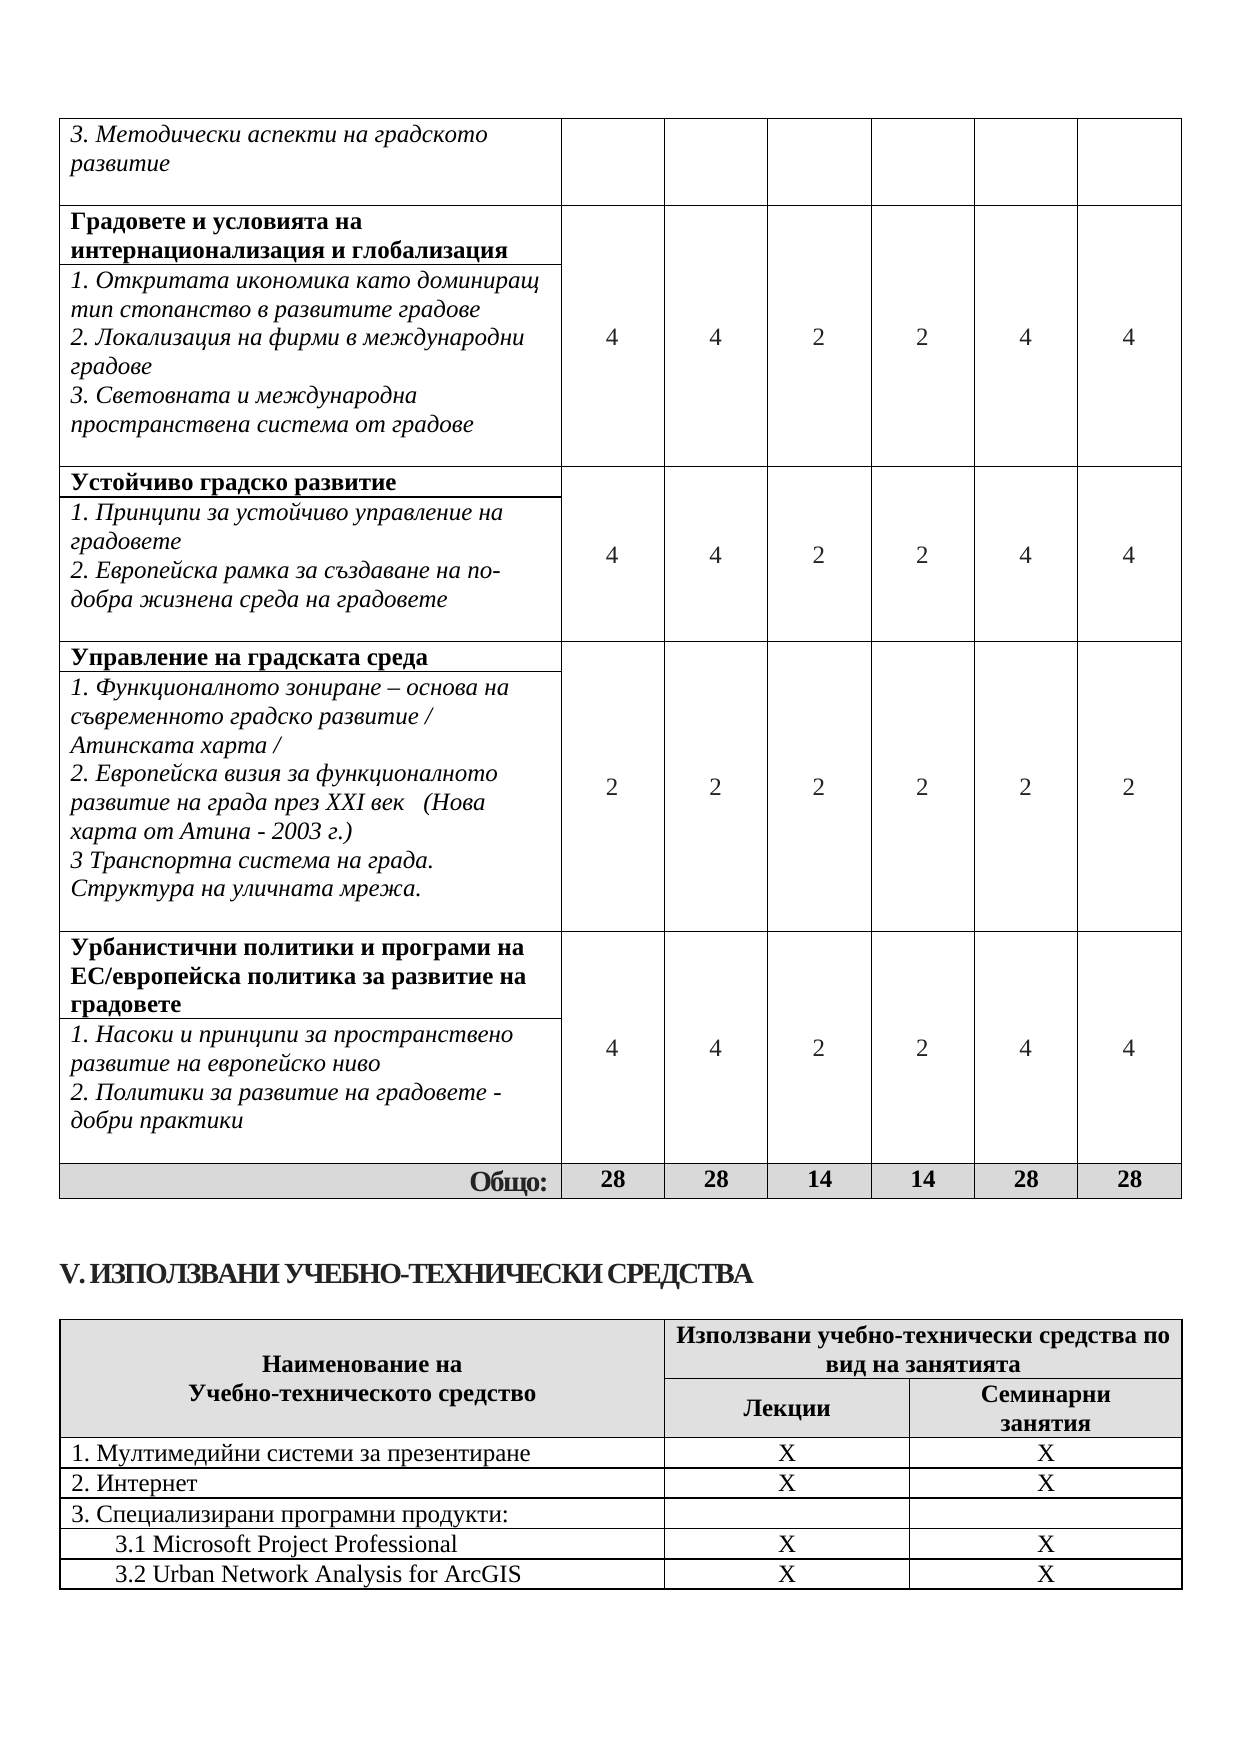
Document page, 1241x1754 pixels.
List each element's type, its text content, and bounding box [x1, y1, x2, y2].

table_cell Лекции [665, 1379, 909, 1437]
table_header Използвани учебно-технически средства по вид на занятията [665, 1320, 1181, 1378]
table_cell X [665, 1529, 909, 1558]
table_cell 2 [768, 932, 871, 1163]
table_cell 28 [1078, 1164, 1181, 1198]
table_cell 1. Функционалното зониране – основа на съвременното градско развитие / Атинската харта / 2. Европейска визия за функционалното развитие на града през ХХІ век (Нова харта от Атина - 2003 г.) 3 Транспортна система на града. Структура на уличната мрежа. [60, 672, 561, 931]
table_cell X [910, 1469, 1181, 1497]
table_cell X [665, 1438, 909, 1467]
table_cell [910, 1499, 1181, 1528]
table_cell 28 [975, 1164, 1077, 1198]
table_cell 1. Мултимедийни системи за презентиране [61, 1438, 664, 1467]
table_cell X [910, 1560, 1181, 1588]
table_cell 4 [1078, 467, 1181, 641]
table_cell 2 [665, 642, 767, 931]
table_cell 2 [872, 467, 974, 641]
table_cell 1. Принципи за устойчиво управление на градовете 2. Европейска рамка за създаване на по-добра жизнена среда на градовете [60, 498, 561, 641]
table_cell 4 [665, 932, 767, 1163]
table_cell 2 [872, 206, 974, 466]
table_cell 4 [1078, 206, 1181, 466]
table_cell 2 [562, 642, 664, 931]
table_cell Общо: [60, 1164, 561, 1198]
table_cell 4 [562, 467, 664, 641]
table_cell 4 [665, 467, 767, 641]
table_cell X [665, 1560, 909, 1588]
table_cell 4 [562, 206, 664, 466]
table_cell [665, 1499, 909, 1528]
table_cell Управление на градската среда [60, 642, 561, 671]
table_cell 4 [975, 467, 1077, 641]
table_cell 14 [872, 1164, 974, 1198]
table_cell Семинарни занятия [910, 1379, 1181, 1437]
table_cell Урбанистични политики и програми на ЕС/европейска политика за развитие на градовете [60, 932, 561, 1018]
table_cell 2 [768, 206, 871, 466]
table_cell 4 [975, 206, 1077, 466]
table_cell 1. Насоки и принципи за пространствено развитие на европейско ниво 2. Политики за развитие на градовете - добри практики [60, 1019, 561, 1163]
table_cell 2 [1078, 642, 1181, 931]
table_cell 4 [975, 932, 1077, 1163]
table_header Наименование на Учебно-техническото средство [61, 1320, 664, 1437]
table_cell 14 [768, 1164, 871, 1198]
table_cell 2 [872, 932, 974, 1163]
table_cell X [910, 1438, 1181, 1467]
table_cell 2 [872, 642, 974, 931]
table_cell X [910, 1529, 1181, 1558]
table_cell 2 [768, 467, 871, 641]
table_cell X [665, 1469, 909, 1497]
table_cell 3.2 Urban Network Analysis for ArcGIS [61, 1560, 664, 1588]
table_cell 4 [665, 206, 767, 466]
table_cell 28 [562, 1164, 664, 1198]
table_cell 4 [1078, 932, 1181, 1163]
text V. ИЗПОЛЗВАНИ УЧЕБНО-ТЕХНИЧЕСКИ СРЕДСТВА [59, 1256, 1181, 1290]
table_cell Устойчиво градско развитие [60, 467, 561, 496]
table_cell 4 [562, 932, 664, 1163]
table_cell 2 [768, 642, 871, 931]
table_cell 28 [665, 1164, 767, 1198]
table_cell 1. Законова регламентация та градското развитие 2. Стратегическа рамка на градското развитие 3. Методически аспекти на градското развитие [60, 119, 561, 205]
table_cell 3. Специализирани програмни продукти: [61, 1499, 664, 1528]
table_cell 2 [975, 642, 1077, 931]
table_cell 3.1 Microsoft Project Professional [61, 1529, 664, 1558]
table_cell Градовете и условията на интернационализация и глобализация [60, 206, 561, 264]
table_cell 2. Интернет [61, 1469, 664, 1497]
